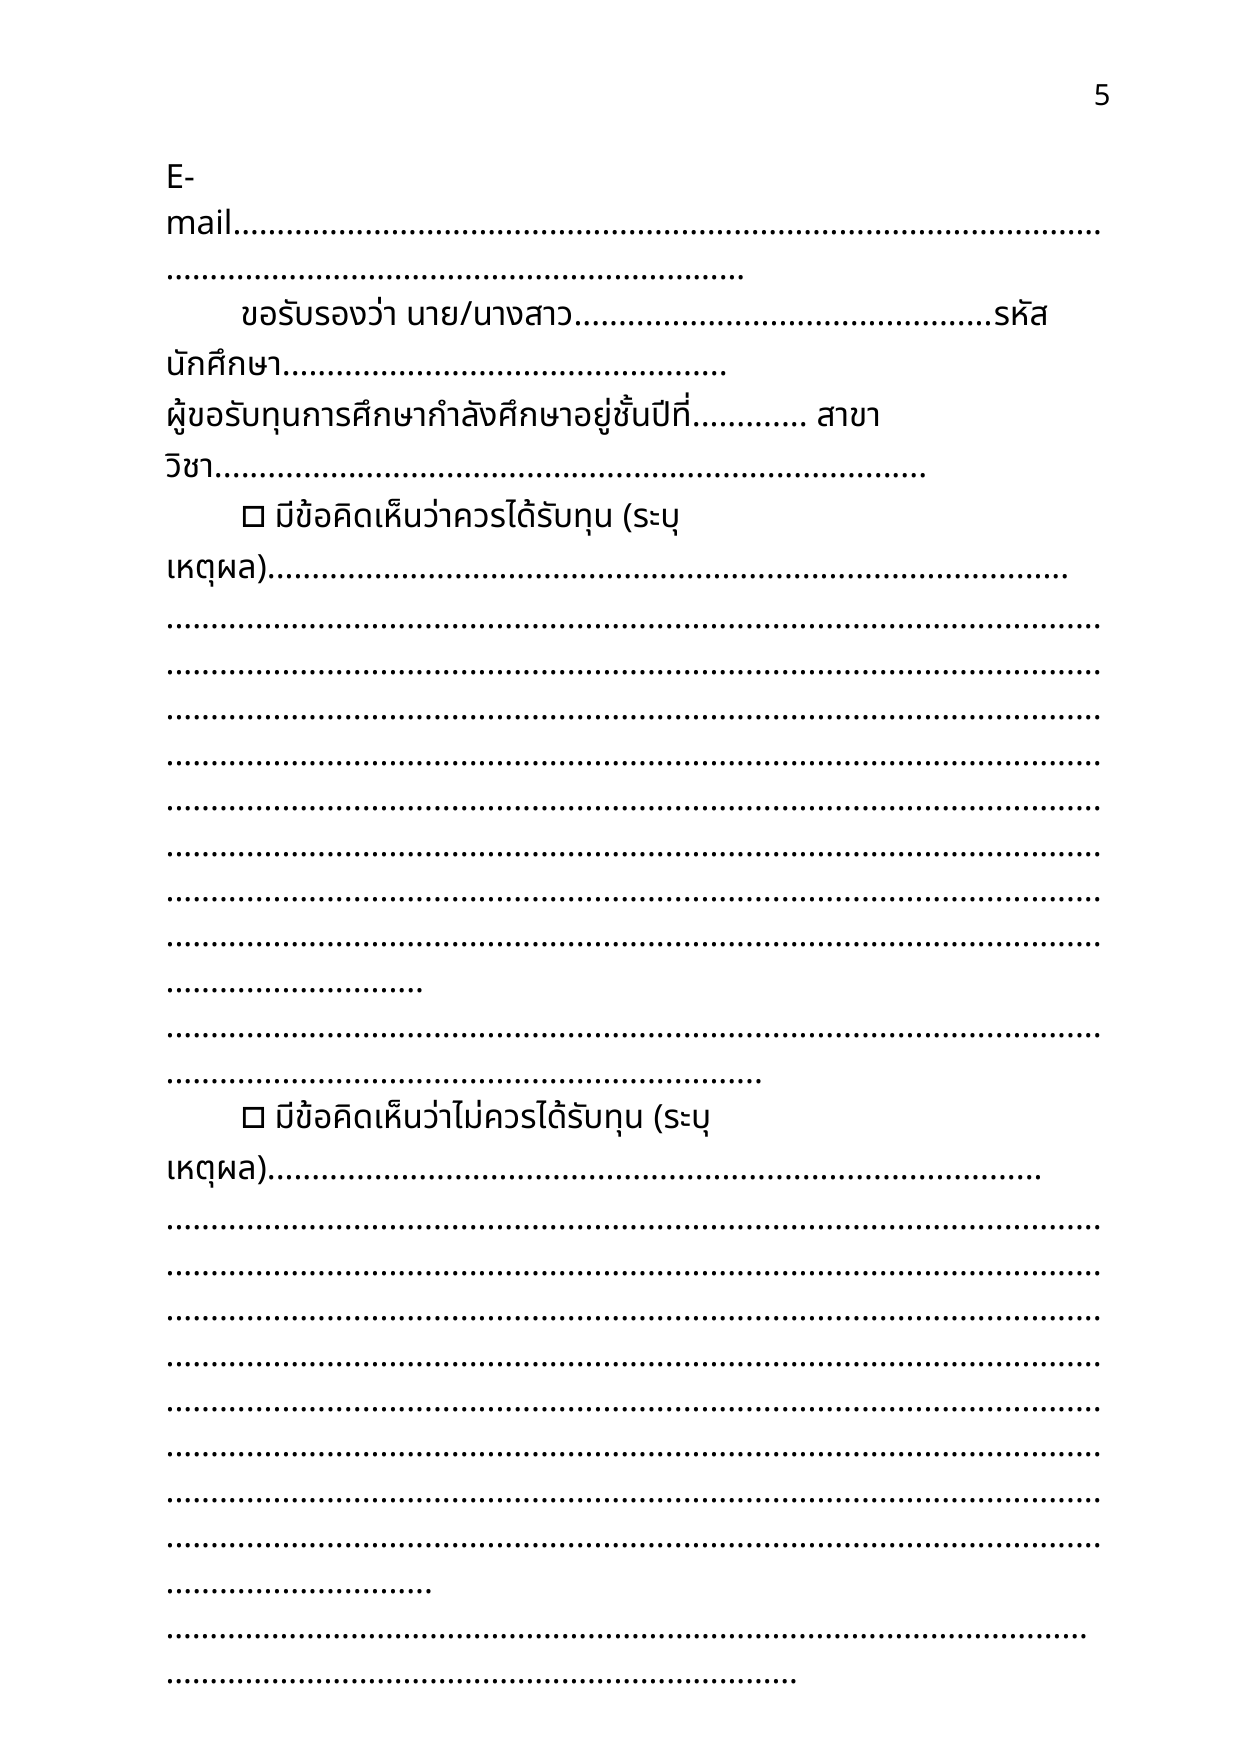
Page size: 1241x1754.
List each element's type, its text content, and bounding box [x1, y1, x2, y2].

text ..................................................................................................................................................................................................................................................................................................................................................................................................................................................................................................................................................................................................................................................................................................................................................................................................................................................................................................... [165, 593, 1110, 1002]
text มีข้อคิดเห็นว่าควรได้รับทุน (ระบุเหตุผล).......................................................................................... [165, 492, 1110, 593]
text ...................................................................................................................................................................................................................................................................................................................................................................................................................................................................................................................................................................................................................................................................................................................................................................................................................................................................................................... [165, 1194, 1110, 1603]
text มีข้อคิดเห็นว่าไม่ควรได้รับทุน (ระบุเหตุผล)....................................................................................... [165, 1093, 1110, 1194]
text ขอรับรองว่า นาย/นางสาว...............................................รหัสนักศึกษา.................................................. [165, 289, 1110, 391]
text E-mail………………………………………………………………………………………………………………………………………………… [165, 153, 1110, 289]
text …………………………………………………………………………………………………………………………………………………………… [165, 1603, 1110, 1694]
text ............................................................................................................................................................................ [165, 1002, 1110, 1093]
text ผู้ขอรับทุนการศึกษากำลังศึกษาอยู่ชั้นปีที่............. สาขาวิชา................................................................................ [165, 391, 1110, 492]
